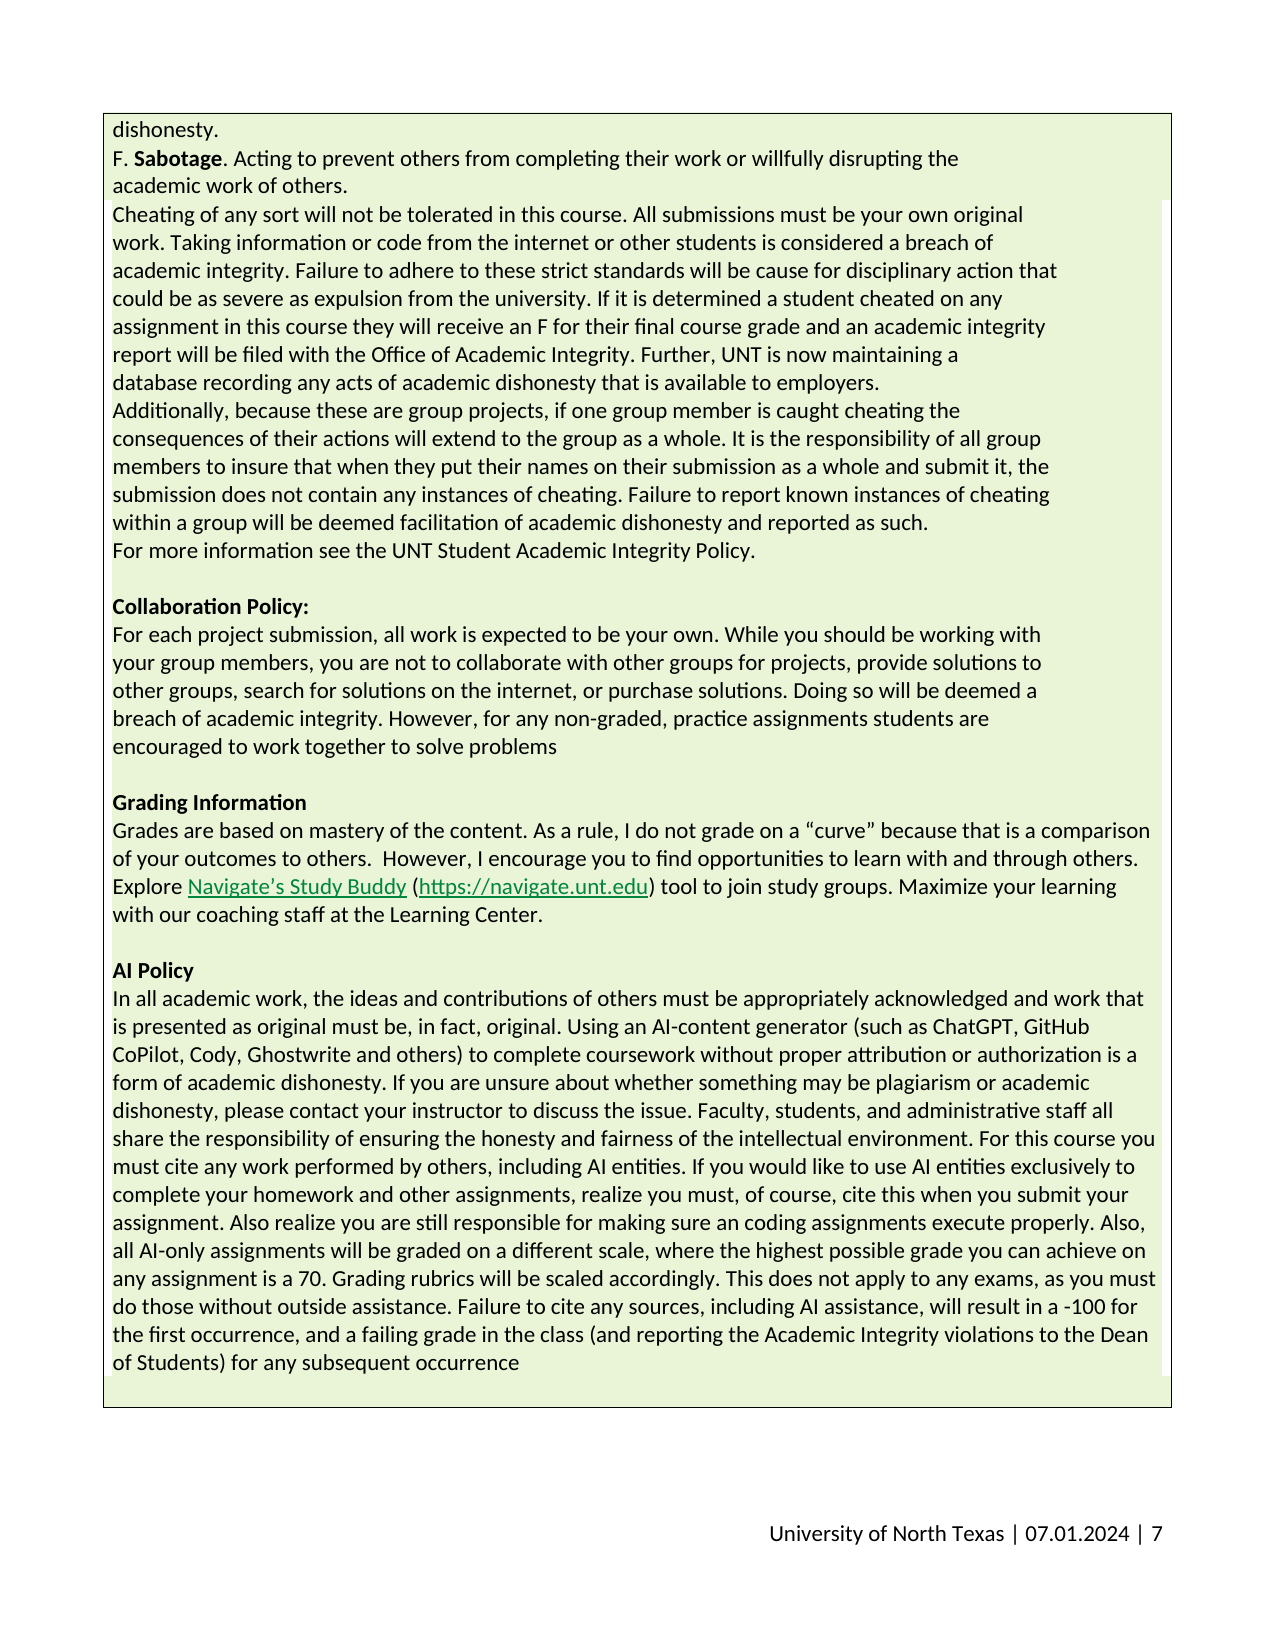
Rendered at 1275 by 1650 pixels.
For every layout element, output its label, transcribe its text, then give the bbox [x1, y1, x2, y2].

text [104, 114, 1171, 200]
text Cheating of any sort will not be tolerated in this course. All submissions must be your own original work. Taking information or code from the internet or other students is considered a breach of academic integrity. Failure to adhere to these strict standards will be cause for disciplinary action that could be as severe as expulsion from the university. If it is determined a student cheated on any assignment in this course they will receive an F for their final course grade and an academic integrity report will be filed with the Office of Academic Integrity. Further, UNT is now maintaining a database recording any acts of academic dishonesty that is available to employers. Additionally, because these are group projects, if one group member is caught cheating the consequences of their actions will extend to the group as a whole. It is the responsibility of all group members to insure that when they put their names on their submission as a whole and submit it, the submission does not contain any instances of cheating. Failure to report known instances of cheating within a group will be deemed facilitation of academic dishonesty and reported as such. For more information see the UNT Student Academic Integrity Policy. [112, 200, 1162, 564]
text Grading Information [112, 788, 1162, 816]
text AI Policy [112, 956, 1162, 984]
text Grades are based on mastery of the content. As a rule, I do not grade on a “curve” because that is a comparison of your outcomes to others. However, I encourage you to find opportunities to learn with and through others. Explore Navigate’s Study Buddy (https://navigate.unt.edu) tool to join study groups. Maximize your learning with our coaching staff at the Learning Center. [112, 816, 1162, 928]
text Collaboration Policy: For each project submission, all work is expected to be your own. While you should be working with your group members, you are not to collaborate with other groups for projects, provide solutions to other groups, search for solutions on the internet, or purchase solutions. Doing so will be deemed a breach of academic integrity. However, for any non-graded, practice assignments students are encouraged to work together to solve problems [112, 564, 1162, 760]
text In all academic work, the ideas and contributions of others must be appropriately acknowledged and work that is presented as original must be, in fact, original. Using an AI-content generator (such as ChatGPT, GitHub CoPilot, Cody, Ghostwrite and others) to complete coursework without proper attribution or authorization is a form of academic dishonesty. If you are unsure about whether something may be plagiarism or academic dishonesty, please contact your instructor to discuss the issue. Faculty, students, and administrative staff all share the responsibility of ensuring the honesty and fairness of the intellectual environment. For this course you must cite any work performed by others, including AI entities. If you would like to use AI entities exclusively to complete your homework and other assignments, realize you must, of course, cite this when you submit your assignment. Also realize you are still responsible for making sure an coding assignments execute properly. Also, all AI-only assignments will be graded on a different scale, where the highest possible grade you can achieve on any assignment is a 70. Grading rubrics will be scaled accordingly. This does not apply to any exams, as you must do those without outside assistance. Failure to cite any sources, including AI assistance, will result in a -100 for the first occurrence, and a failing grade in the class (and reporting the Academic Integrity violations to the Dean of Students) for any subsequent occurrence [112, 984, 1162, 1373]
